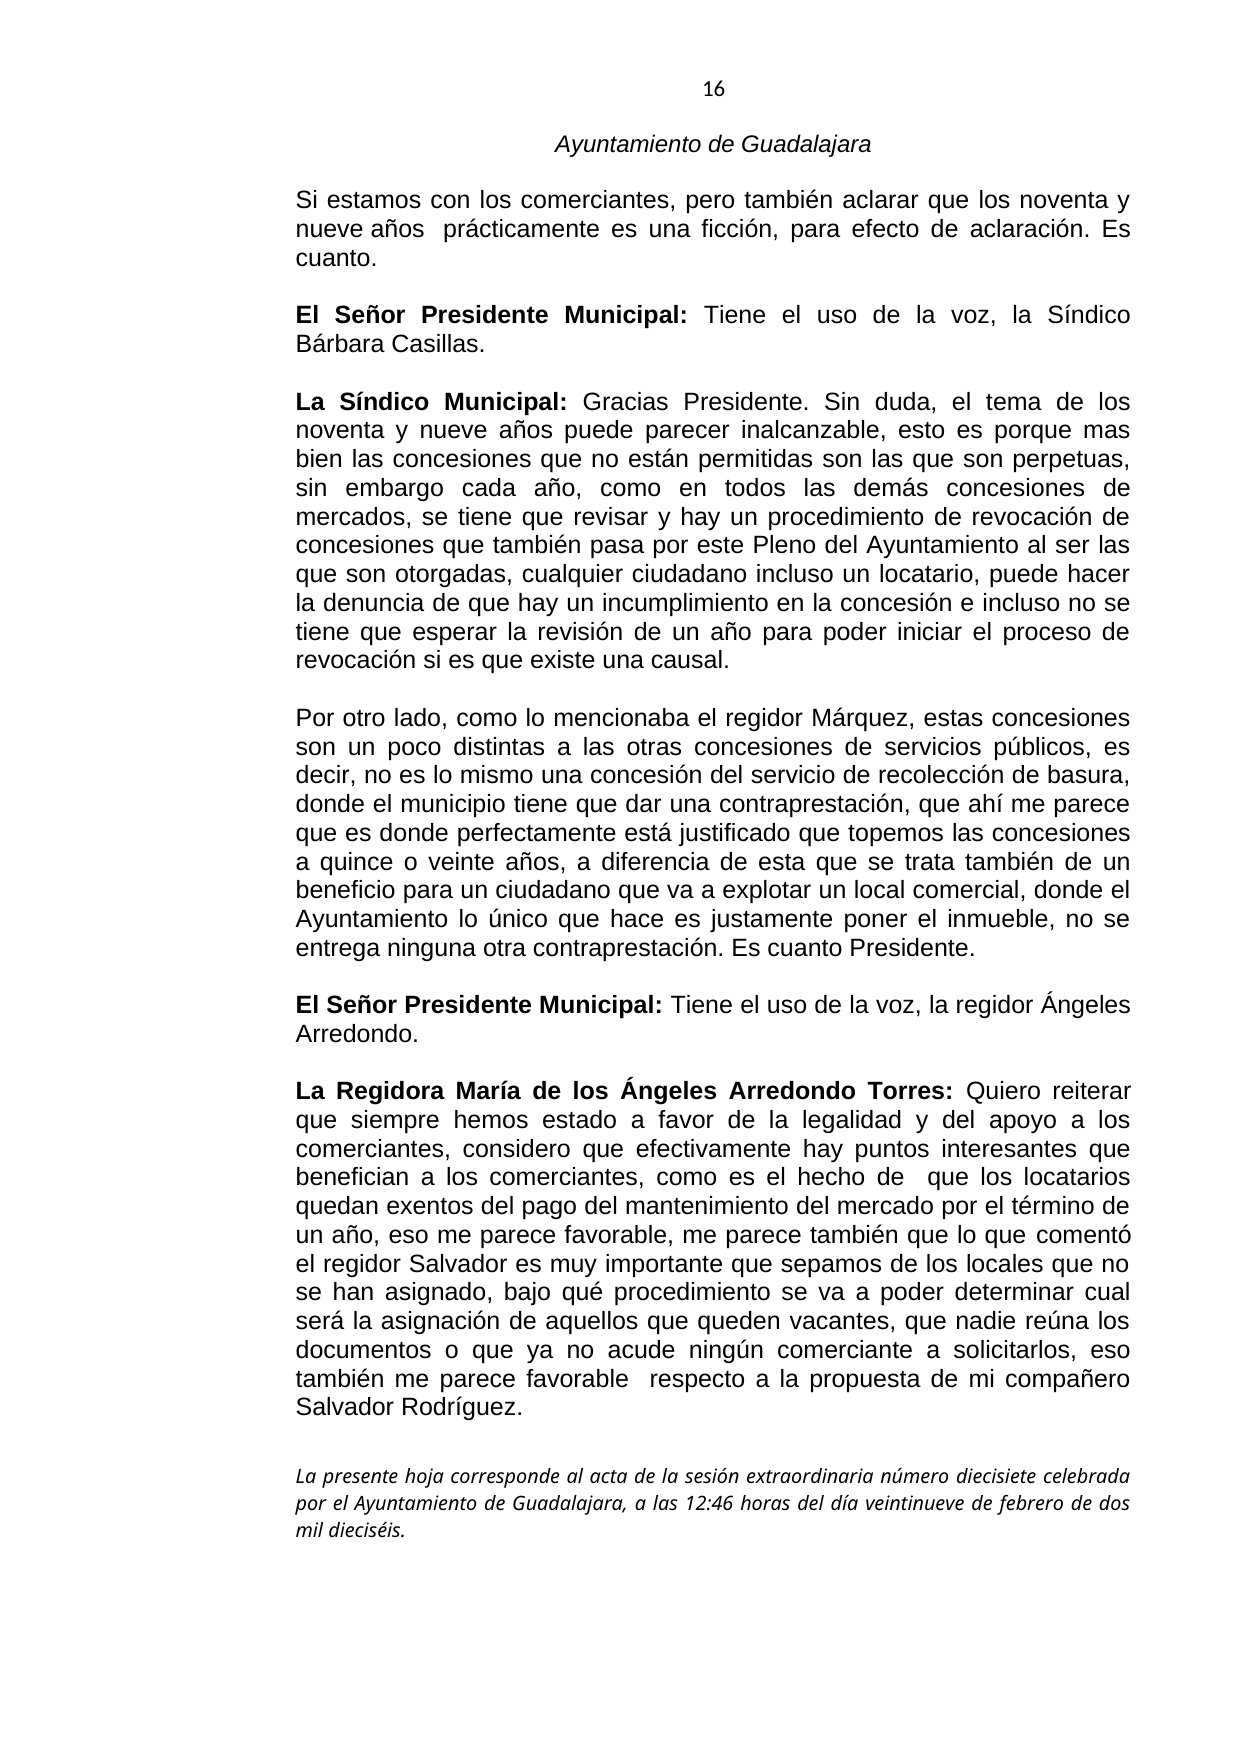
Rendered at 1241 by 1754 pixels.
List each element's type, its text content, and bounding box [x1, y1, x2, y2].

text La Síndico Municipal: Gracias Presidente. Sin duda, el tema de los noventa y nueve años puede parecer inalcanzable, esto es porque mas bien las concesiones que no están permitidas son las que son perpetuas, sin embargo cada año, como en todos las demás concesiones de mercados, se tiene que revisar y hay un procedimiento de revocación de concesiones que también pasa por este Pleno del Ayuntamiento al ser las que son otorgadas, cualquier ciudadano incluso un locatario, puede hacer la denuncia de que hay un incumplimiento en la concesión e incluso no se tiene que esperar la revisión de un año para poder iniciar el proceso de revocación si es que existe una causal. [295, 387, 1132, 674]
text La Regidora María de los Ángeles Arredondo Torres: Quiero reiterar que siempre hemos estado a favor de la legalidad y del apoyo a los comerciantes, considero que efectivamente hay puntos interesantes que benefician a los comerciantes, como es el hecho de que los locatarios quedan exentos del pago del mantenimiento del mercado por el término de un año, eso me parece favorable, me parece también que lo que comentó el regidor Salvador es muy importante que sepamos de los locales que no se han asignado, bajo qué procedimiento se va a poder determinar cual será la asignación de aquellos que queden vacantes, que nadie reúna los documentos o que ya no acude ningún comerciante a solicitarlos, eso también me parece favorable respecto a la propuesta de mi compañero Salvador Rodríguez. [295, 1076, 1132, 1421]
text Por otro lado, como lo mencionaba el regidor Márquez, estas concesiones son un poco distintas a las otras concesiones de servicios públicos, es decir, no es lo mismo una concesión del servicio de recolección de basura, donde el municipio tiene que dar una contraprestación, que ahí me parece que es donde perfectamente está justificado que topemos las concesiones a quince o veinte años, a diferencia de esta que se trata también de un beneficio para un ciudadano que va a explotar un local comercial, donde el Ayuntamiento lo único que hace es justamente poner el inmueble, no se entrega ninguna otra contraprestación. Es cuanto Presidente. [295, 703, 1132, 962]
text El Señor Presidente Municipal: Tiene el uso de la voz, la Síndico Bárbara Casillas. [295, 301, 1132, 358]
text El Señor Presidente Municipal: Tiene el uso de la voz, la regidor Ángeles Arredondo. [295, 991, 1132, 1048]
text Si estamos con los comerciantes, pero también aclarar que los noventa y nueve años prácticamente es una ficción, para efecto de aclaración. Es cuanto. [295, 186, 1132, 272]
